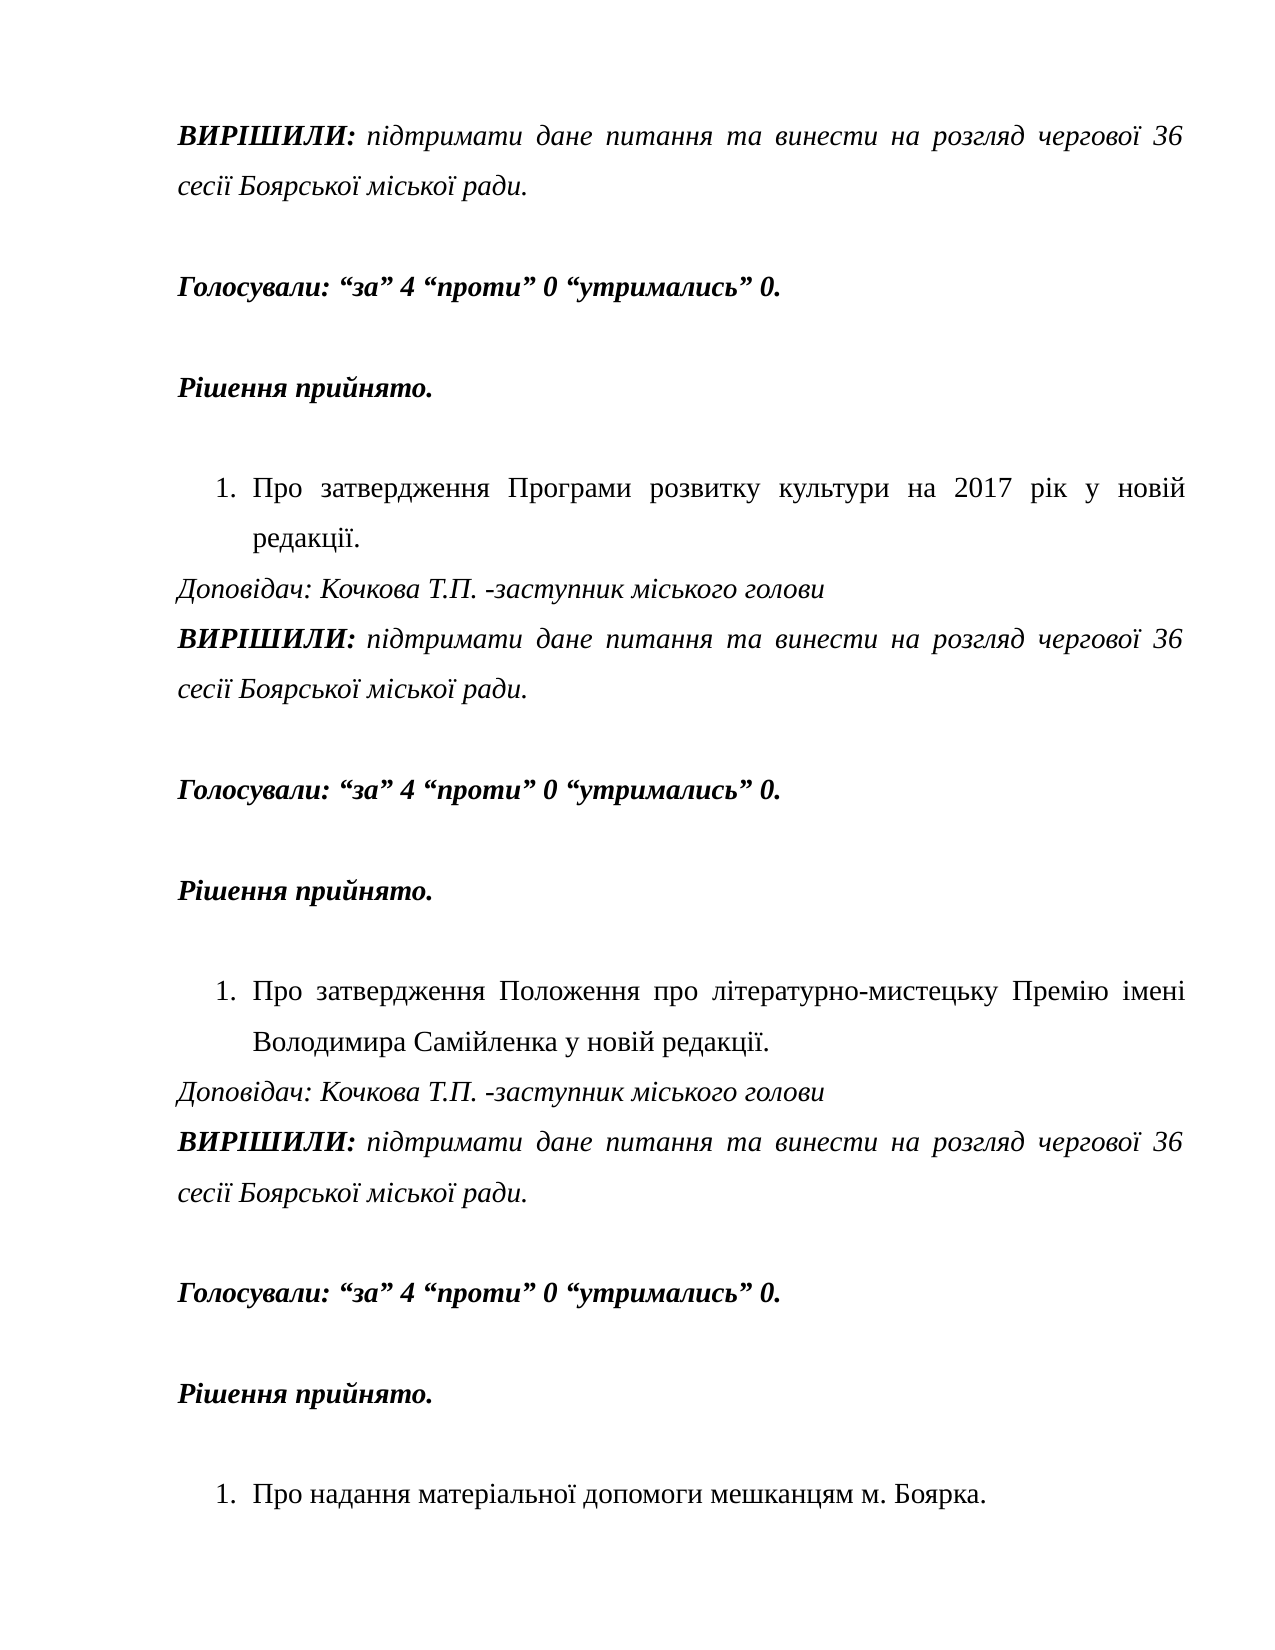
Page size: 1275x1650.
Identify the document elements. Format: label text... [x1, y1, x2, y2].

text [177, 1275, 1186, 1309]
text Рішення прийнято. [177, 1376, 1186, 1409]
text Голосували: “за” 4 “проти” 0 “утримались” 0. [177, 772, 1186, 806]
list Про затвердження Положення про літературно-мистецьку Премію імені Володимира Самійленка у новій редакції. [215, 973, 1186, 1057]
text Рішення прийнято. [177, 873, 1186, 906]
list Про надання матеріальної допомоги мешканцям м. Боярка. [215, 1477, 1186, 1510]
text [177, 1124, 1186, 1208]
text Доповідач: Кочкова Т.П. -заступник міського голови [177, 1074, 1186, 1108]
text Доповідач: Кочкова Т.П. -заступник міського голови [177, 571, 1186, 604]
text Рішення прийнято. [177, 370, 1186, 403]
text ВИРІШИЛИ: підтримати дане питання та винести на розгляд чергової 36 сесії Боярської міської ради. [177, 621, 1186, 705]
text ВИРІШИЛИ: підтримати дане питання та винести на розгляд чергової 36 сесії Боярської міської ради. [177, 118, 1186, 202]
list Про затвердження Програми розвитку культури на 2017 рік у новій редакції. [215, 470, 1186, 554]
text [177, 269, 1186, 303]
